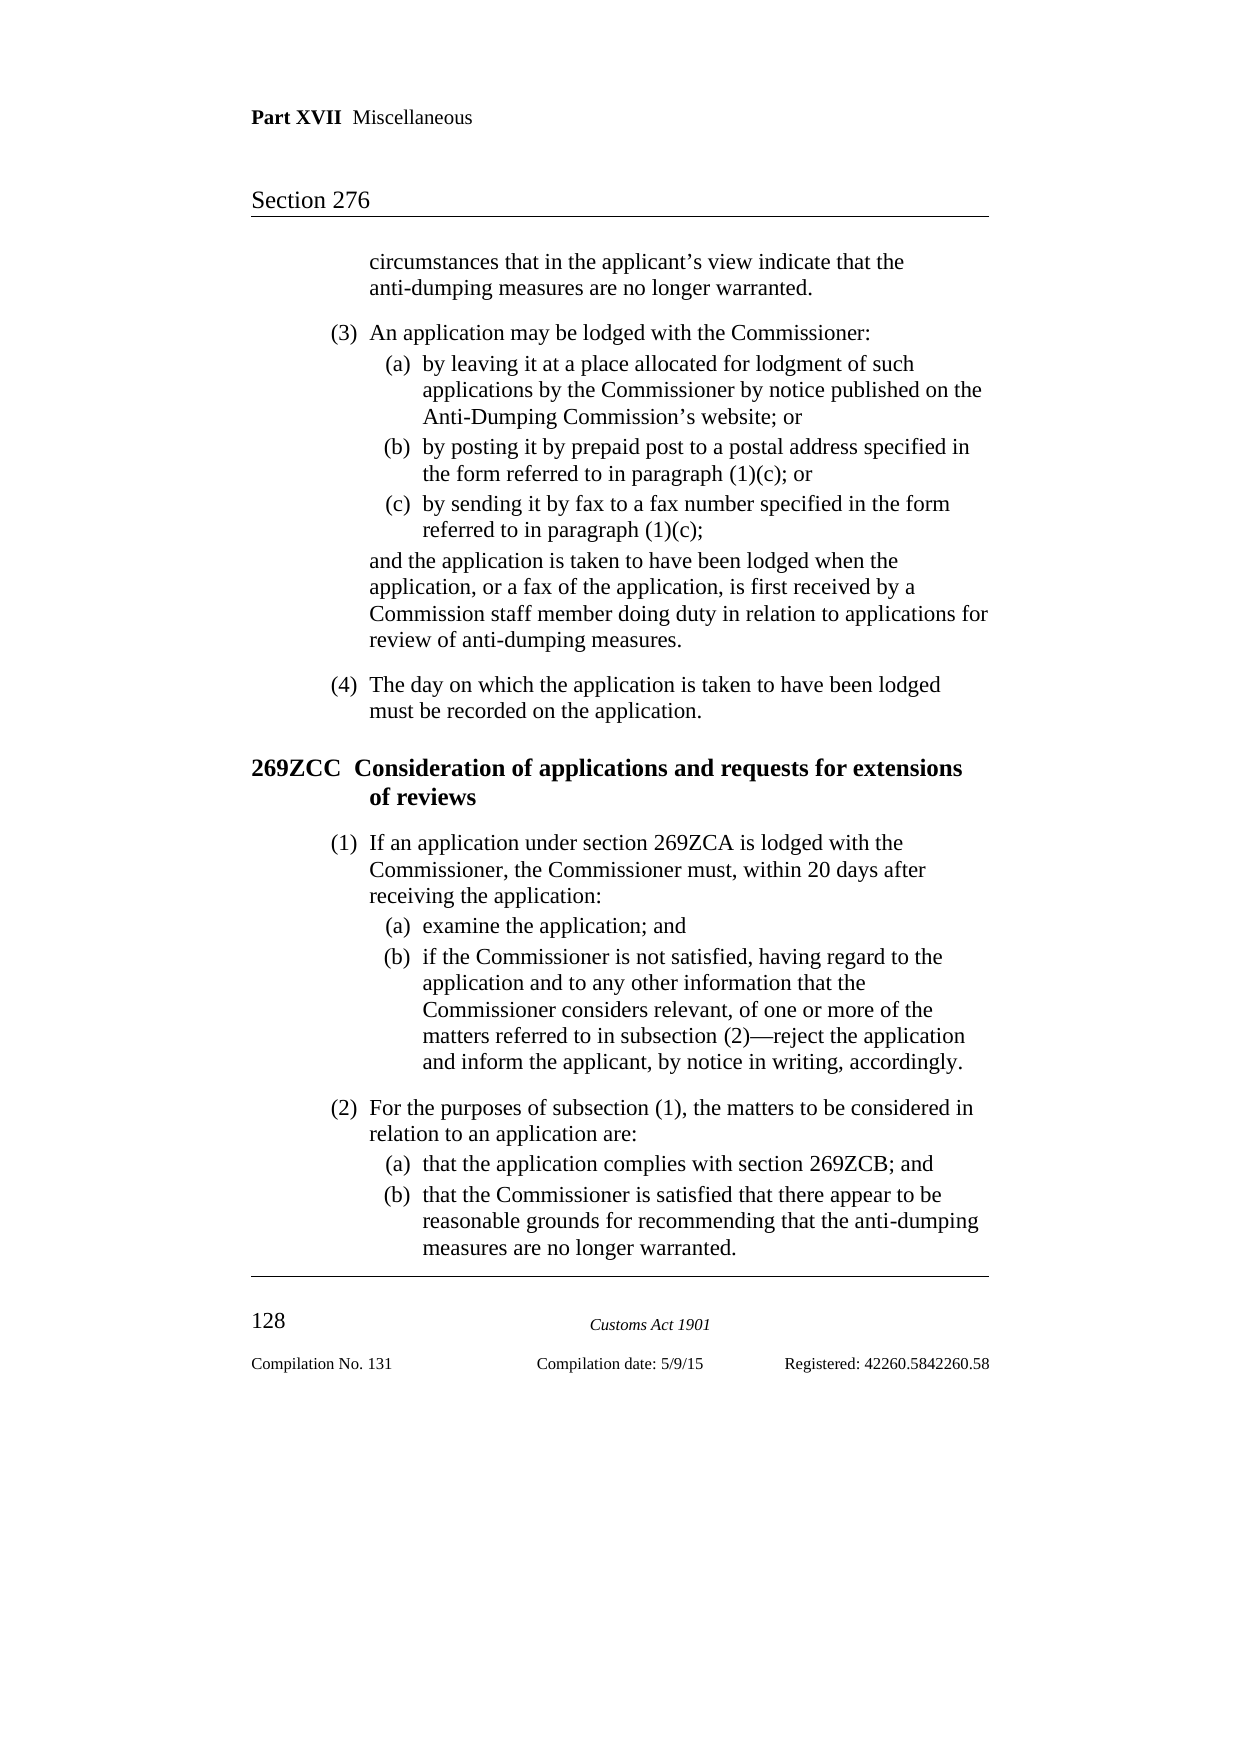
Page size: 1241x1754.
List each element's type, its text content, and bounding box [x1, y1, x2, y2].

text and the application is taken to have been lodged when the application, or a fax of the application, is first received by a Commission staff member doing duty in relation to applications for review of anti-dumping measures. [369, 547, 989, 652]
text (2) For the purposes of subsection (1), the matters to be considered in relation to an application are: [251, 1093, 989, 1146]
text (b) if the Commissioner is not satisfied, having regard to the application and to any other information that the Commissioner considers relevant, of one or more of the matters referred to in subsection (2)—reject the application and inform the applicant, by notice in writing, accordingly. [251, 943, 989, 1075]
text (1) If an application under section 269ZCA is lodged with the Commissioner, the Commissioner must, within 20 days after receiving the application: [251, 829, 989, 908]
text (a) by leaving it at a place allocated for lodgment of such applications by the Commissioner by notice published on the Anti-Dumping Commission’s website; or [251, 350, 989, 429]
text (c) by sending it by fax to a fax number specified in the form referred to in paragraph (1)(c); [251, 490, 989, 543]
text (a) that the application complies with section 269ZCB; and [251, 1150, 989, 1177]
text 269ZCC Consideration of applications and requests for extensions of reviews [251, 753, 989, 811]
text (b) by posting it by prepaid post to a postal address specified in the form referred to in paragraph (1)(c); or [251, 433, 989, 486]
text (4) The day on which the application is taken to have been lodged must be recorded on the application. [251, 671, 989, 724]
text (3) An application may be lodged with the Commissioner: [251, 319, 989, 346]
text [251, 248, 989, 301]
text (a) examine the application; and [251, 912, 989, 939]
text (b) that the Commissioner is satisfied that there appear to be reasonable grounds for recommending that the anti-dumping measures are no longer warranted. [251, 1181, 989, 1260]
